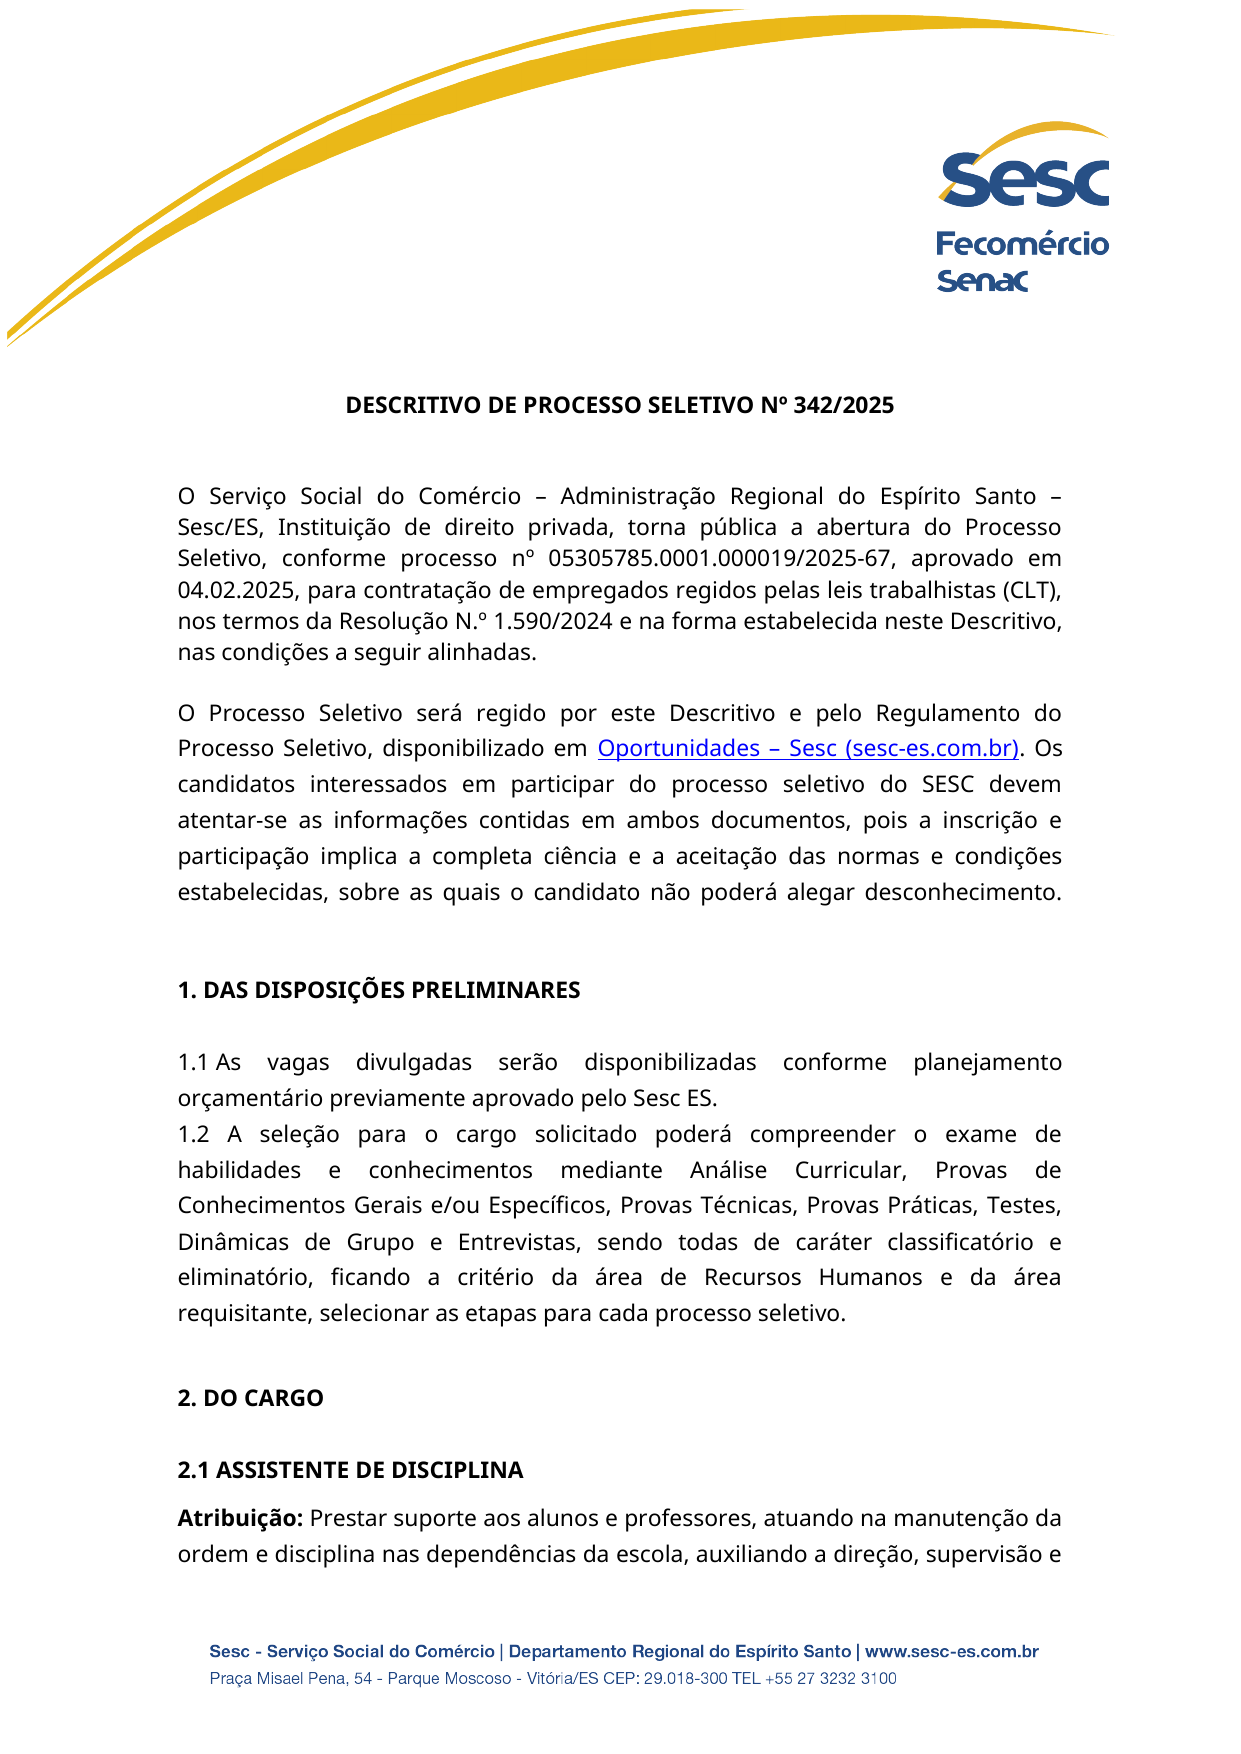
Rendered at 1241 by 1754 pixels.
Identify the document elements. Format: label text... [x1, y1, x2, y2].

text 1.2 A seleção para o cargo solicitado poderá compreender o exame de habilidades e conhecimentos mediante Análise Curricular, Provas de Conhecimentos Gerais e/ou Específicos, Provas Técnicas, Provas Práticas, Testes, Dinâmicas de Grupo e Entrevistas, sendo todas de caráter classificatório e eliminatório, ficando a critério da área de Recursos Humanos e da área requisitante, selecionar as etapas para cada processo seletivo. [177, 1118, 1063, 1328]
text O Serviço Social do Comércio – Administração Regional do Espírito Santo – Sesc/ES, Instituição de direito privada, torna pública a abertura do Processo Seletivo, conforme processo nº 05305785.0001.000019/2025-67, aprovado em 04.02.2025, para contratação de empregados regidos pelas leis trabalhistas (CLT), nos termos da Resolução N.º 1.590/2024 e na forma estabelecida neste Descritivo, nas condições a seguir alinhadas. [177, 480, 1063, 667]
list 2.1 ASSISTENTE DE DISCIPLINA [177, 1453, 1063, 1485]
text 1. DAS DISPOSIÇÕES PRELIMINARES [177, 974, 1063, 1005]
picture [3, 4, 1234, 390]
picture [18, 1603, 1230, 1740]
text DESCRITIVO DE PROCESSO SELETIVO Nº 342/2025 [177, 104, 1063, 420]
text 1.1 As vagas divulgadas serão disponibilizadas conforme planejamento orçamentário previamente aprovado pelo Sesc ES. [177, 1046, 1063, 1113]
text O Processo Seletivo será regido por este Descritivo e pelo Regulamento do Processo Seletivo, disponibilizado em Oportunidades – Sesc (sesc-es.com.br). Os candidatos interessados em participar do processo seletivo do SESC devem atentar-se as informações contidas em ambos documentos, pois a inscrição e participação implica a completa ciência e a aceitação das normas e condições estabelecidas, sobre as quais o candidato não poderá alegar desconhecimento. [177, 696, 1063, 940]
text 2. DO CARGO [177, 1382, 1063, 1413]
